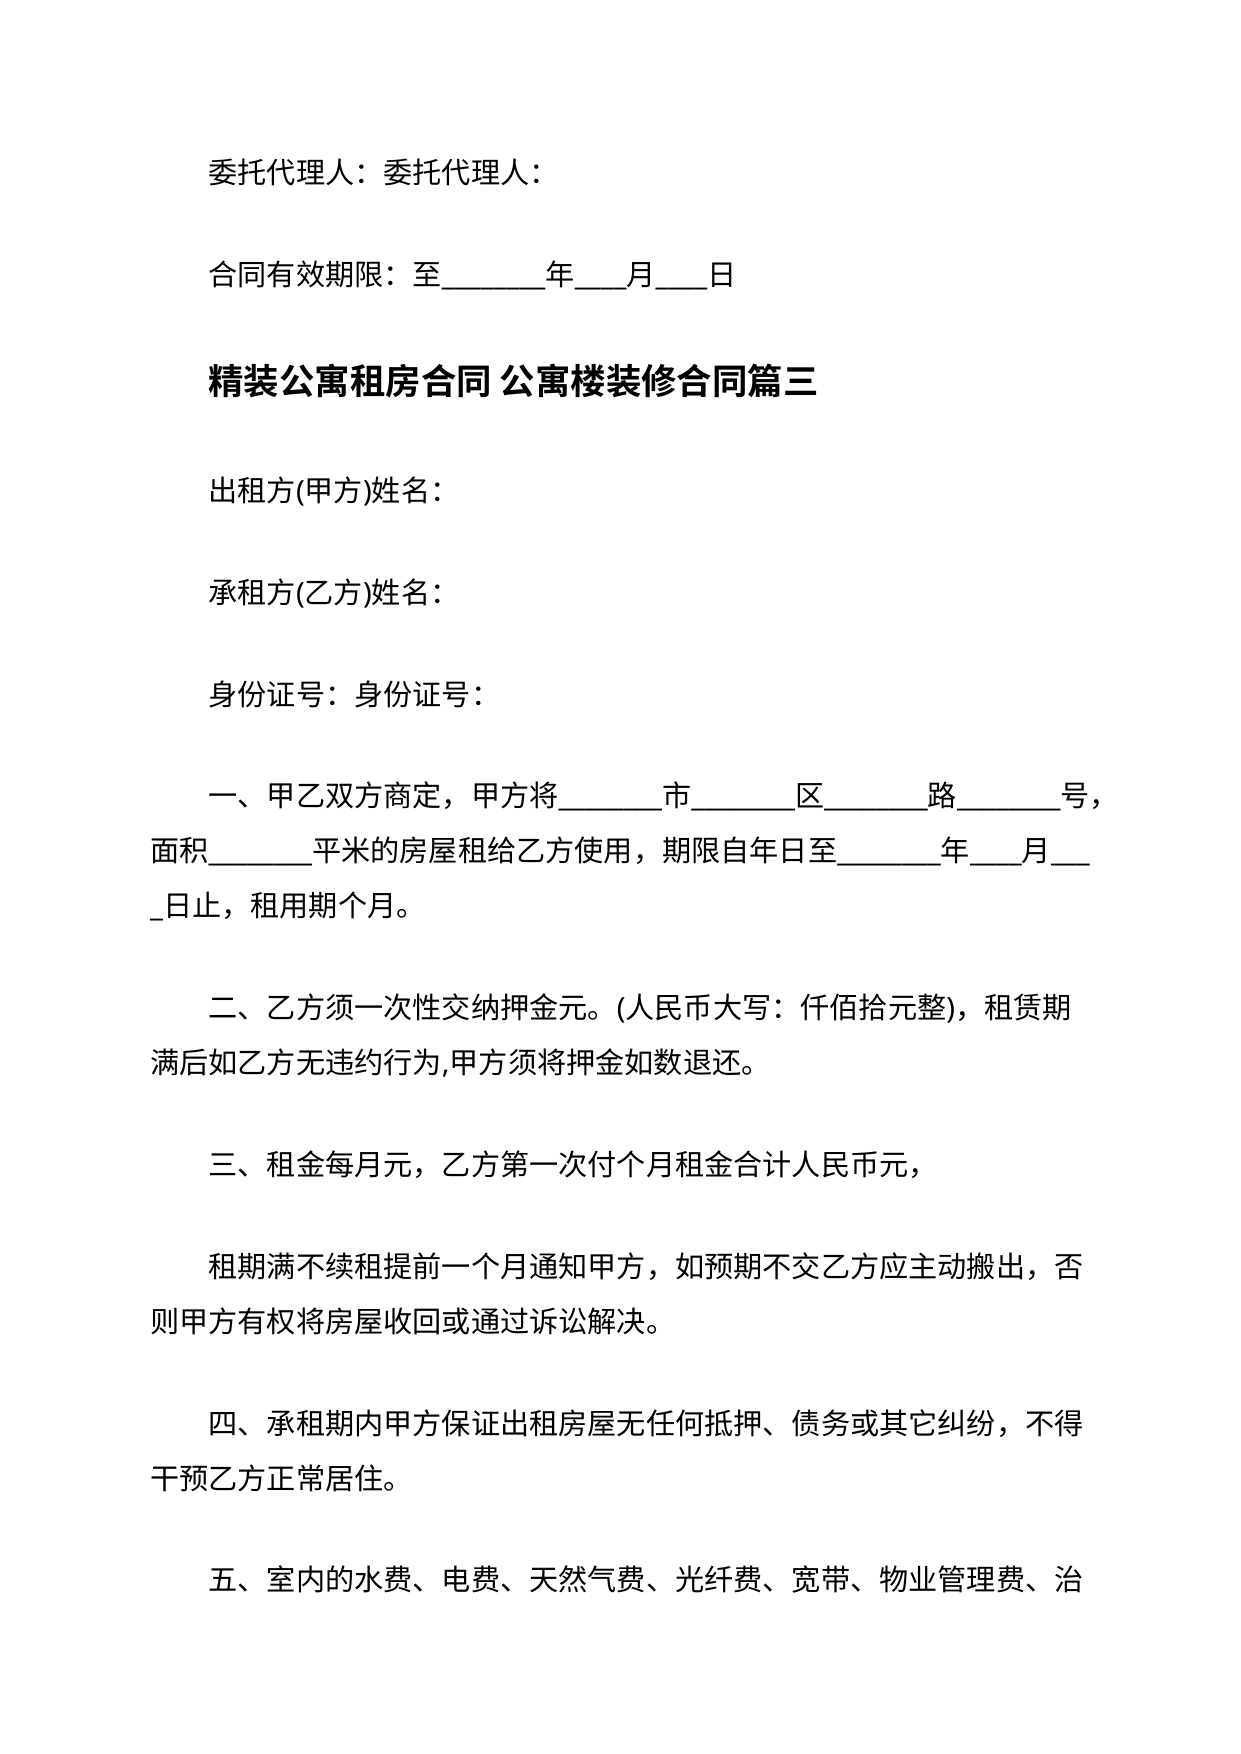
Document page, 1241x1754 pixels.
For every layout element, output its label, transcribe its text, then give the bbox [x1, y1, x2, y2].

text 一、甲乙双方商定，甲方将________市________区________路________号，面积________平米的房屋租给乙方使用，期限自年日至________年____月____日止，租用期个月。 [150, 773, 1090, 925]
text 二、乙方须一次性交纳押金元。(人民币大写：仟佰拾元整)，租赁期满后如乙方无违约行为,甲方须将押金如数退还。 [150, 985, 1090, 1082]
text 四、承租期内甲方保证出租房屋无任何抵押、债务或其它纠纷，不得干预乙方正常居住。 [150, 1400, 1090, 1497]
text 承租方(乙方)姓名： [150, 569, 1090, 612]
text 精装公寓租房合同 公寓楼装修合同篇三 [150, 354, 1090, 405]
text 委托代理人：委托代理人： [150, 150, 1090, 192]
text 租期满不续租提前一个月通知甲方，如预期不交乙方应主动搬出，否则甲方有权将房屋收回或通过诉讼解决。 [150, 1244, 1090, 1341]
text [150, 1557, 1090, 1599]
text 出租方(甲方)姓名： [150, 467, 1090, 509]
text 三、租金每月元，乙方第一次付个月租金合计人民币元， [150, 1142, 1090, 1184]
text 身份证号：身份证号： [150, 671, 1090, 713]
text 合同有效期限：至________年____月____日 [150, 252, 1090, 294]
